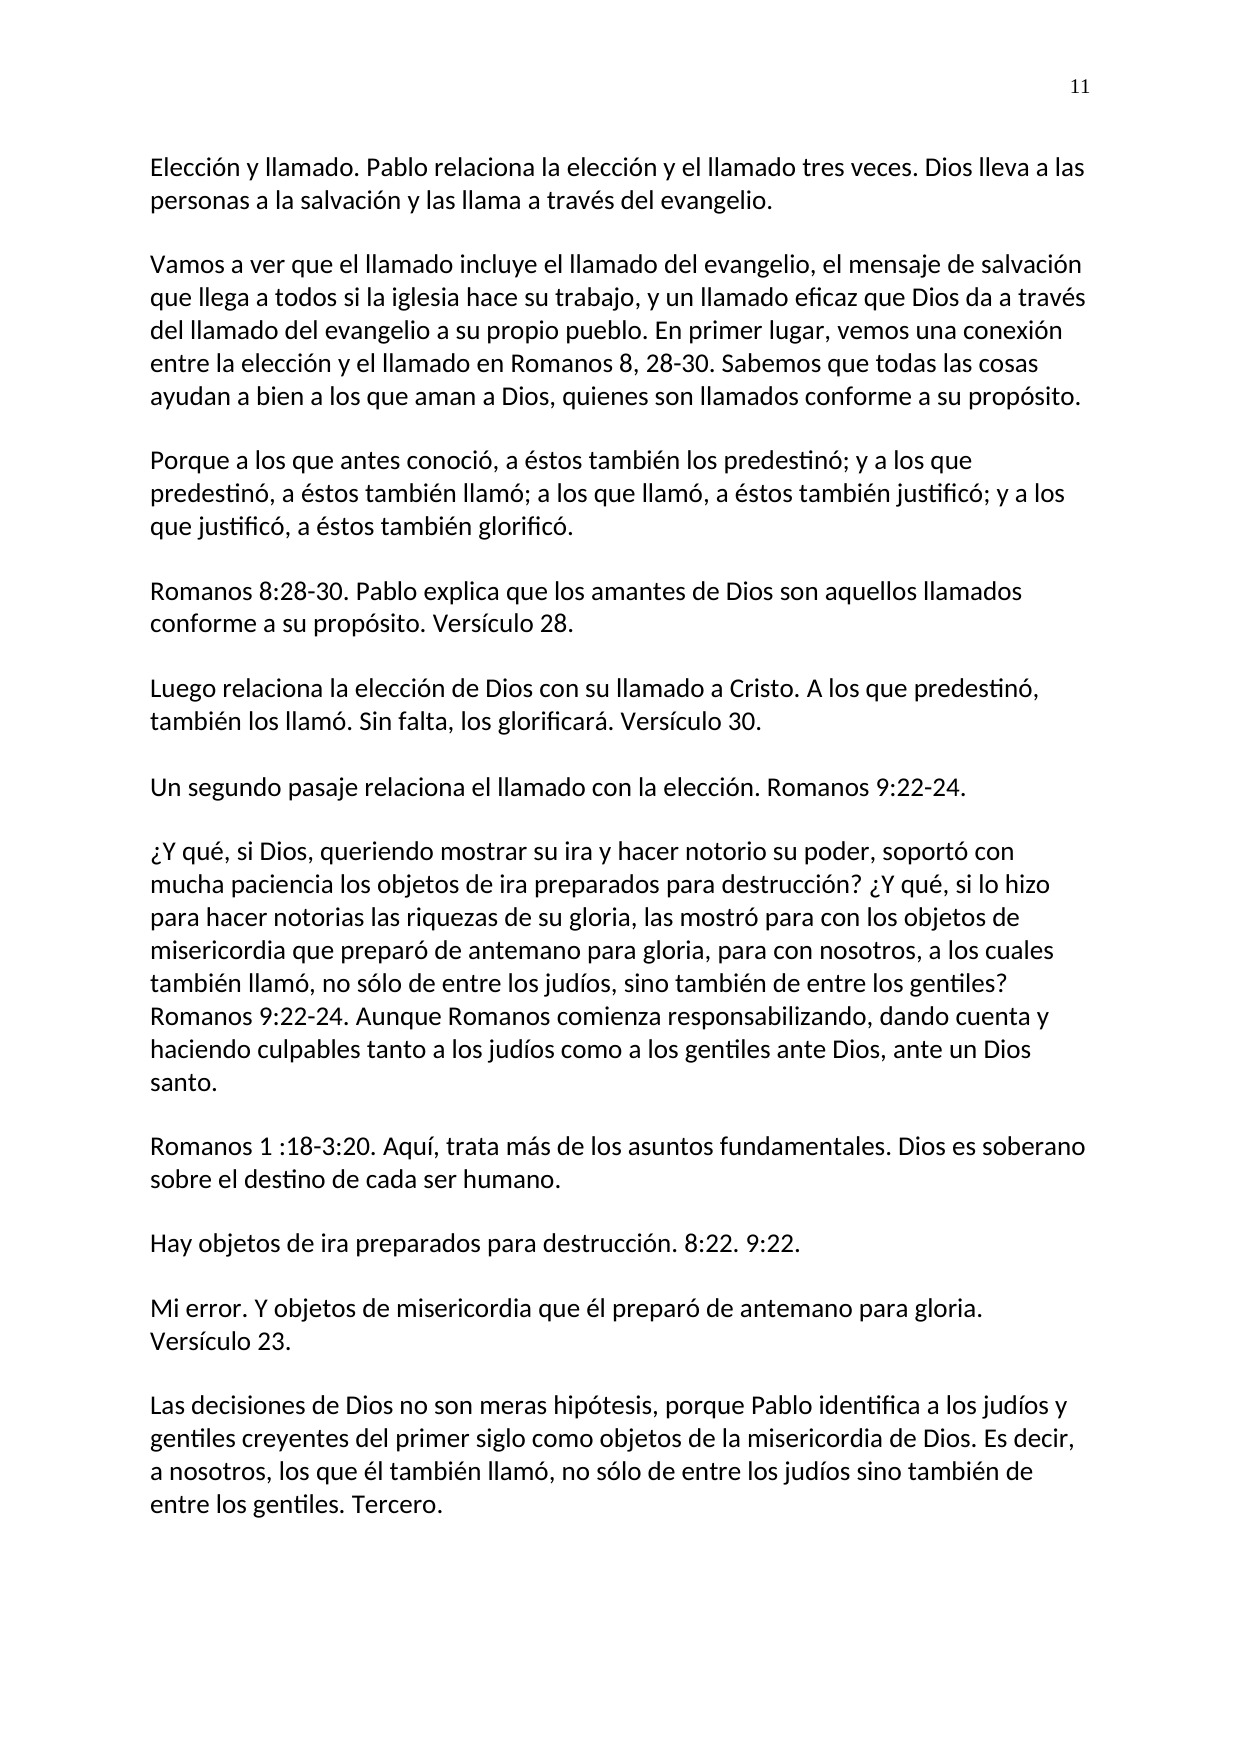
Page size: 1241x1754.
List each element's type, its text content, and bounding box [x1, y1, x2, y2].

text Romanos 8:28-30. Pablo explica que los amantes de Dios son aquellos llamados conforme a su propósito. Versículo 28. [150, 574, 1090, 640]
text Porque a los que antes conoció, a éstos también los predestinó; y a los que predestinó, a éstos también llamó; a los que llamó, a éstos también justificó; y a los que justificó, a éstos también glorificó. [150, 443, 1090, 542]
text Vamos a ver que el llamado incluye el llamado del evangelio, el mensaje de salvación que llega a todos si la iglesia hace su trabajo, y un llamado eficaz que Dios da a través del llamado del evangelio a su propio pueblo. En primer lugar, vemos una conexión entre la elección y el llamado en Romanos 8, 28-30. Sabemos que todas las cosas ayudan a bien a los que aman a Dios, quienes son llamados conforme a su propósito. [150, 247, 1090, 412]
text Luego relaciona la elección de Dios con su llamado a Cristo. A los que predestinó, también los llamó. Sin falta, los glorificará. Versículo 30. Un segundo pasaje relaciona el llamado con la elección. Romanos 9:22-24. [150, 671, 1090, 803]
text Las decisiones de Dios no son meras hipótesis, porque Pablo identifica a los judíos y gentiles creyentes del primer siglo como objetos de la misericordia de Dios. Es decir, a nosotros, los que él también llamó, no sólo de entre los judíos sino también de entre los gentiles. Tercero. [150, 1388, 1090, 1520]
text Hay objetos de ira preparados para destrucción. 8:22. 9:22. [150, 1227, 1090, 1259]
text ¿Y qué, si Dios, queriendo mostrar su ira y hacer notorio su poder, soportó con mucha paciencia los objetos de ira preparados para destrucción? ¿Y qué, si lo hizo para hacer notorias las riquezas de su gloria, las mostró para con los objetos de misericordia que preparó de antemano para gloria, para con nosotros, a los cuales también llamó, no sólo de entre los judíos, sino también de entre los gentiles? Romanos 9:22-24. Aunque Romanos comienza responsabilizando, dando cuenta y haciendo culpables tanto a los judíos como a los gentiles ante Dios, ante un Dios santo. [150, 834, 1090, 1098]
text Elección y llamado. Pablo relaciona la elección y el llamado tres veces. Dios lleva a las personas a la salvación y las llama a través del evangelio. [150, 150, 1090, 216]
text Romanos 1 :18-3:20. Aquí, trata más de los asuntos fundamentales. Dios es soberano sobre el destino de cada ser humano. [150, 1129, 1090, 1195]
text Mi error. Y objetos de misericordia que él preparó de antemano para gloria. Versículo 23. [150, 1291, 1090, 1357]
